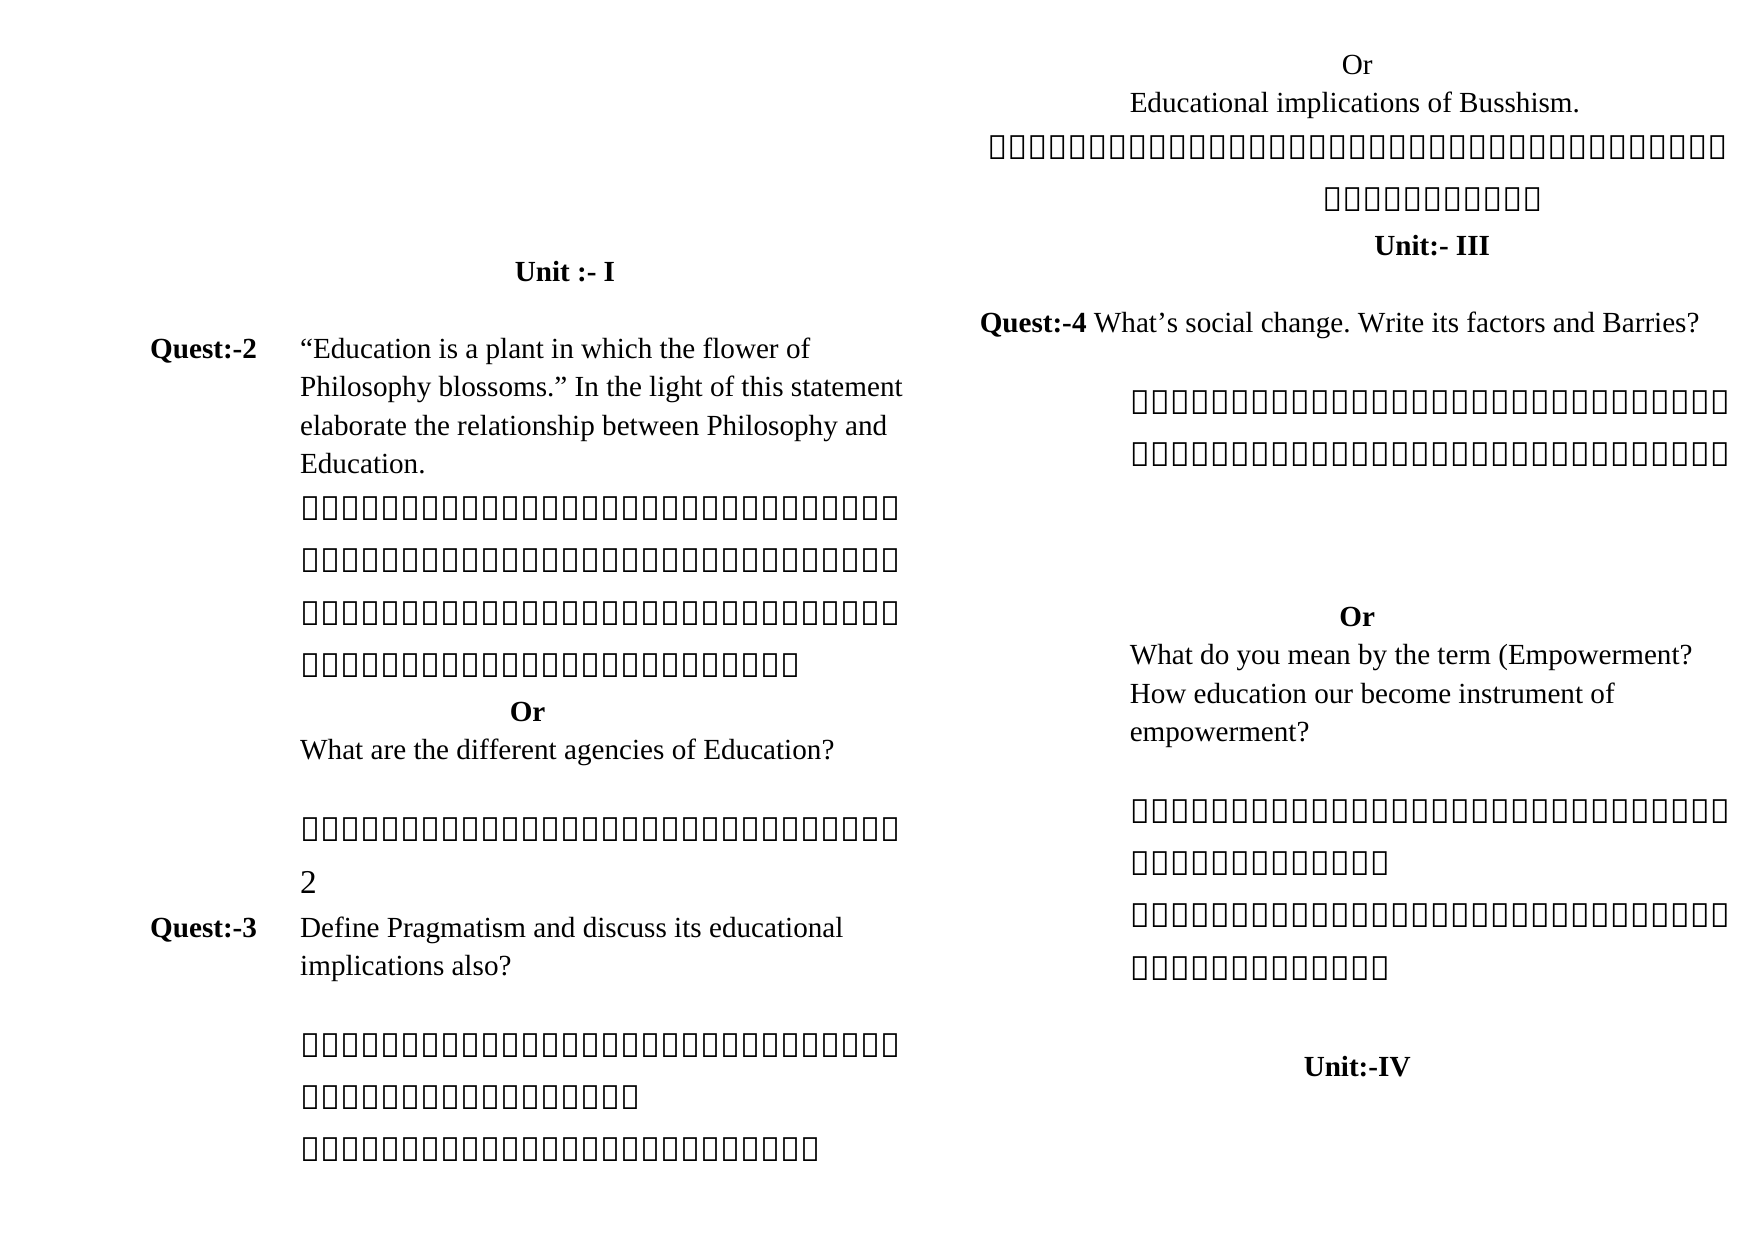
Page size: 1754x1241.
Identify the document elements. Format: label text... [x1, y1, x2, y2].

list Unit :- I [225, 254, 904, 287]
text What are the different agencies of Education? [150, 732, 904, 766]
text Quest:-4 What’s social change. Write its factors and Barries? [979, 305, 1734, 339]
text  [150, 771, 904, 903]
text Educational implications of Busshism. [979, 85, 1734, 119]
text  [979, 124, 1734, 222]
text  [979, 753, 1734, 885]
text Or [979, 47, 1734, 80]
text  [150, 987, 904, 1119]
text Unit:-IV [979, 1049, 1734, 1082]
text Or [150, 694, 904, 727]
text Unit:- III [1054, 228, 1734, 262]
text  [1129, 892, 1734, 990]
text What do you mean by the term (Empowerment? How education our become instrument of empowerment? [979, 637, 1734, 748]
text Quest:-3 Define Pragmatism and discuss its educational implications also? [150, 910, 904, 982]
text  [300, 485, 904, 687]
text Quest:-2 “Education is a plant in which the flower of Philosophy blossoms.” In the light of this statement elaborate the relationship between Philosophy and Education. [150, 331, 904, 480]
text  [979, 344, 1734, 476]
text Or [979, 599, 1734, 632]
text  [300, 1126, 904, 1172]
